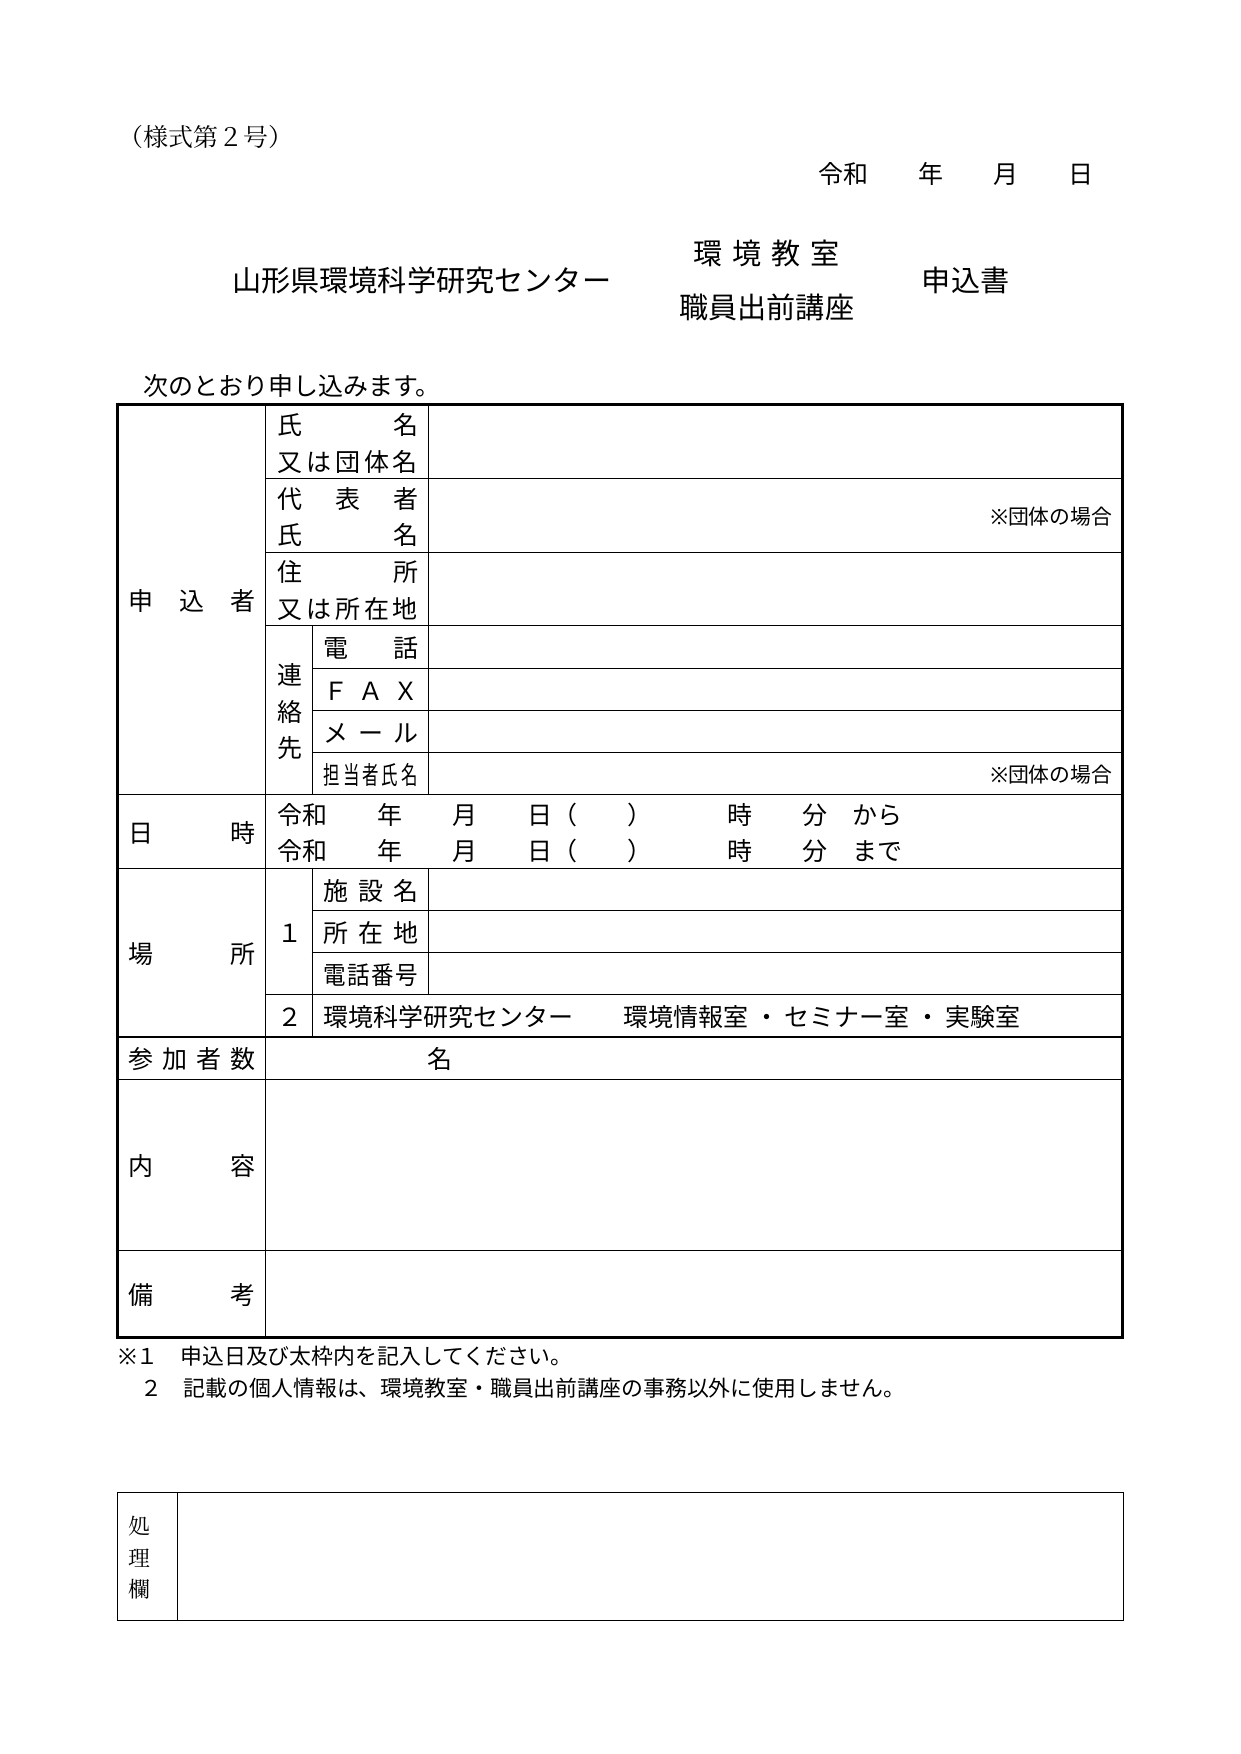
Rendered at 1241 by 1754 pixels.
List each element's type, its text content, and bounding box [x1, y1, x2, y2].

table_cell [429, 911, 1121, 952]
table_cell １ [266, 869, 312, 994]
table_cell [429, 753, 974, 794]
table_cell [429, 553, 1121, 625]
text ※１ 申込日及び太枠内を記入してください。 [118, 1339, 1122, 1371]
table_header [178, 1493, 1123, 1620]
table_cell [266, 1080, 1121, 1250]
table_cell 所在地 [313, 911, 428, 952]
text ２ 記載の個人情報は、環境教室・職員出前講座の事務以外に使用しません。 [118, 1371, 1122, 1402]
table_cell 電話 [313, 626, 428, 667]
table_cell 日時 [119, 795, 265, 868]
table_cell [429, 479, 974, 552]
table_cell [429, 711, 1121, 752]
table_cell 連絡先 [266, 626, 312, 794]
table_cell 代表者 氏名 [266, 479, 428, 552]
table_cell 担当者氏名 [313, 753, 428, 794]
table_cell [429, 669, 1121, 710]
table_cell 施設名 [313, 869, 428, 910]
table_cell メール [313, 711, 428, 752]
table_header 環境教室 [636, 224, 897, 278]
table_header 山形県環境科学研究センター [207, 224, 636, 332]
table_cell [266, 1251, 1121, 1336]
table_header 申込書 [897, 224, 1034, 332]
table_cell [429, 626, 1121, 667]
table_cell [429, 953, 1121, 994]
table_cell 参加者数 [119, 1038, 265, 1078]
table_cell 令和 年 月 日（ ） 時 分 から 令和 年 月 日（ ） 時 分 まで [266, 795, 1121, 868]
table_cell 環境科学研究センター 環境情報室 ・ セミナー室 ・ 実験室 [313, 995, 1121, 1036]
text 次のとおり申し込みます。 [118, 366, 1122, 403]
table_cell 住所 又は所在地 [266, 553, 428, 625]
table_cell 電話番号 [313, 953, 428, 994]
table_cell 備考 [119, 1251, 265, 1336]
table_cell ※団体の場合 [975, 479, 1121, 552]
table_header 申込者 [119, 406, 265, 794]
table_cell 職員出前講座 [636, 278, 897, 332]
table_cell ＦＡＸ [313, 669, 428, 710]
table_cell 内容 [119, 1080, 265, 1250]
table_cell ２ [266, 995, 312, 1036]
text （様式第２号） [118, 118, 1122, 154]
table_header 処 理 欄 [118, 1493, 177, 1620]
text 令和 年 月 日 [118, 154, 1122, 190]
table_cell ※団体の場合 [975, 753, 1121, 794]
table_cell 名 [266, 1038, 1121, 1078]
table_cell [429, 869, 1121, 910]
table_header 氏名 又は団体名 [266, 406, 428, 478]
table_header [429, 406, 1121, 478]
table_cell 場所 [119, 869, 265, 1036]
